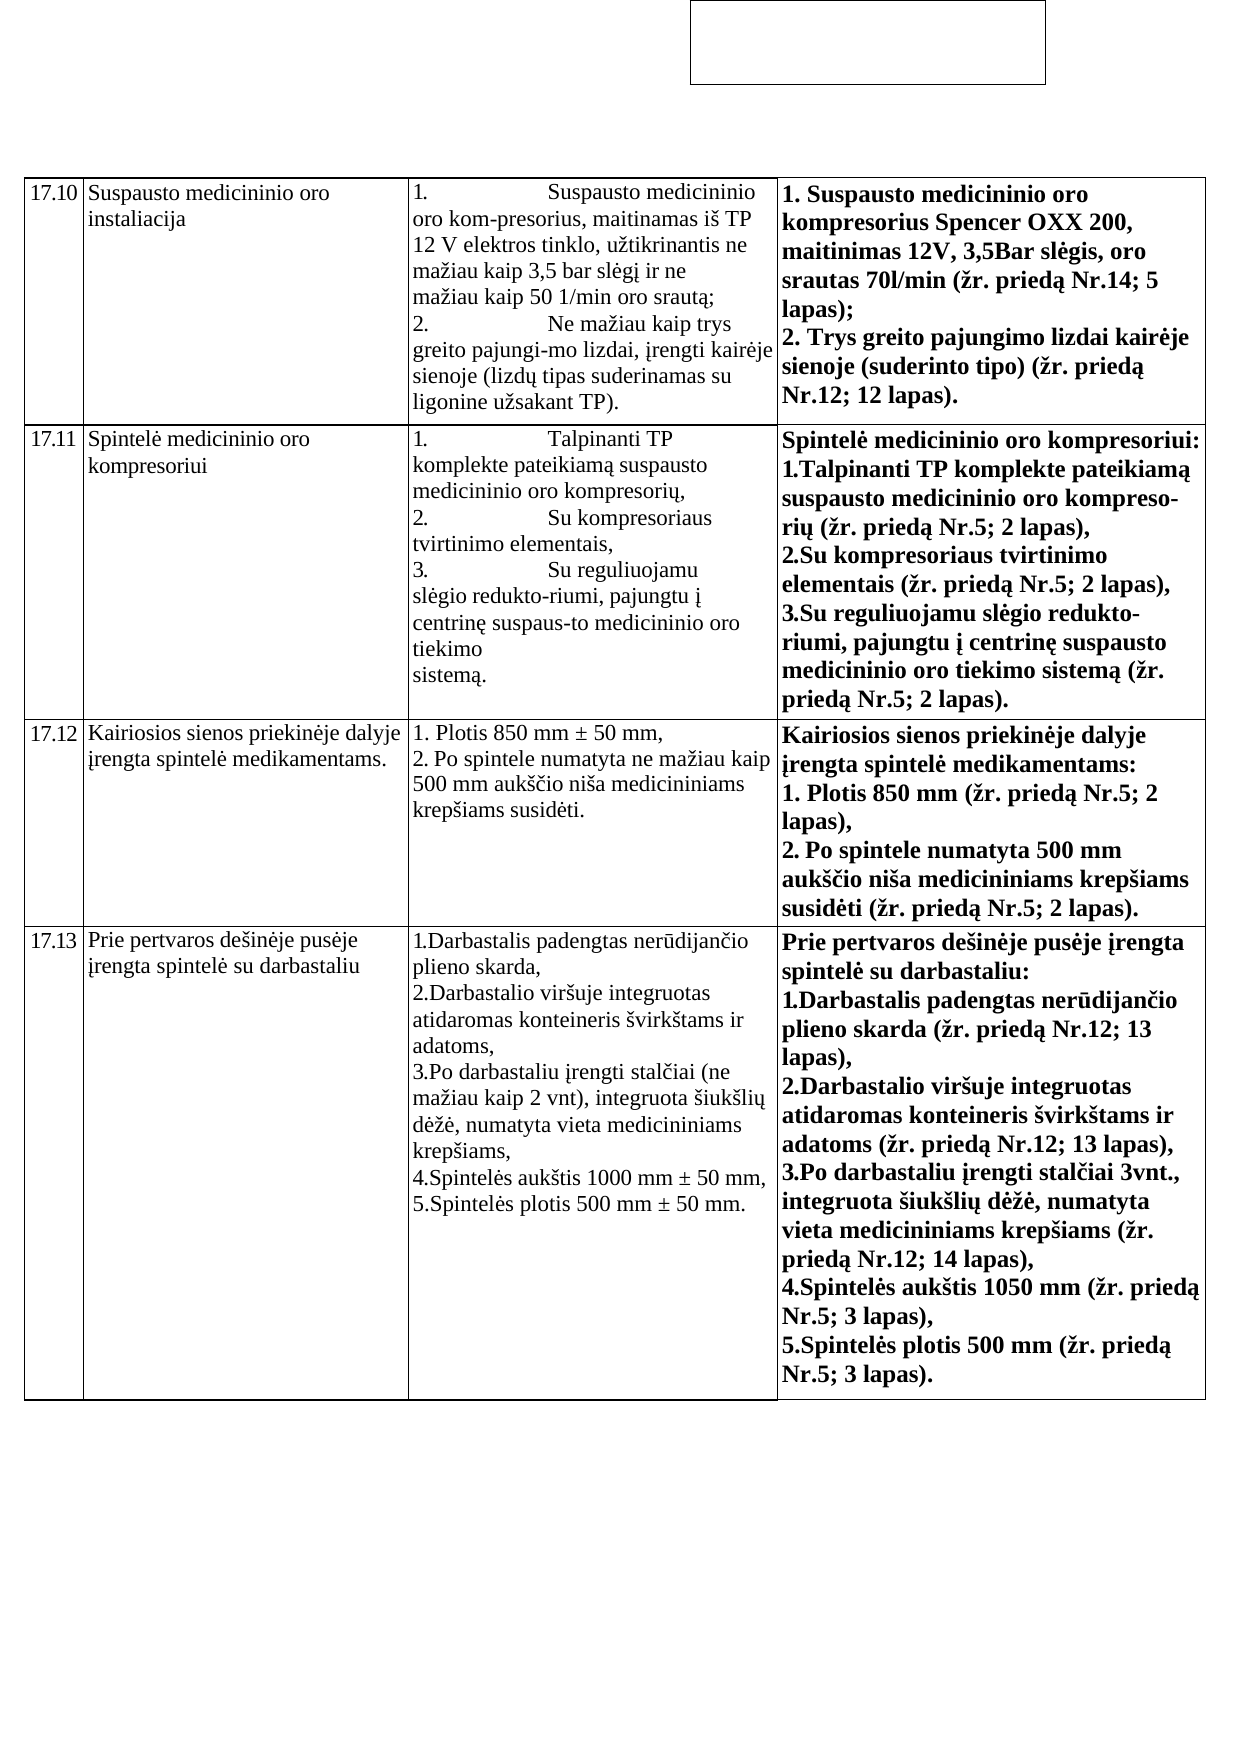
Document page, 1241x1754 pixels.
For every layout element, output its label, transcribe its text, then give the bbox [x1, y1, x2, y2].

table_cell Kairiosios sienos priekinėje dalyje įrengta spintelė medikamentams. [84, 720, 408, 926]
table_cell 17.12 [25, 720, 83, 926]
table_header Suspausto medicininio oro instaliacija [84, 179, 408, 424]
table_cell 1. Talpinanti TP komplekte pateikiamą suspausto medicininio oro kompresorių, 2. Su kompresoriaus tvirtinimo elementais, 3. Su reguliuojamu slėgio redukto-riumi, pajungtu į centrinę suspaus-to medicininio oro tiekimo sistemą. [409, 426, 777, 718]
table_header 1. Suspausto medicininio oro kom-presorius, maitinamas iš TP 12 V elektros tinklo, užtikrinantis ne mažiau kaip 3,5 bar slėgį ir ne mažiau kaip 50 1/min oro srautą; 2. Ne mažiau kaip trys greito pajungi-mo lizdai, įrengti kairėje sienoje (lizdų tipas suderinamas su ligonine užsakant TP). [409, 179, 777, 424]
table_cell 1.Darbastalis padengtas nerūdijančio plieno skarda, 2.Darbastalio viršuje integruotas atidaromas konteineris švirkštams ir adatoms, 3.Po darbastaliu įrengti stalčiai (ne mažiau kaip 2 vnt), integruota šiukšlių dėžė, numatyta vieta medicininiams krepšiams, 4.Spintelės aukštis 1000 mm ± 50 mm, 5.Spintelės plotis 500 mm ± 50 mm. [409, 927, 777, 1399]
table_cell Prie pertvaros dešinėje pusėje įrengta spintelė su darbastaliu [84, 927, 408, 1399]
table_cell Spintelė medicininio oro kompresoriui: 1.Talpinanti TP komplekte pateikiamą suspausto medicininio oro kompreso-rių (žr. priedą Nr.5; 2 lapas), 2.Su kompresoriaus tvirtinimo elementais (žr. priedą Nr.5; 2 lapas), 3.Su reguliuojamu slėgio redukto-riumi, pajungtu į centrinę suspausto medicininio oro tiekimo sistemą (žr. priedą Nr.5; 2 lapas). [778, 425, 1205, 718]
table_cell Prie pertvaros dešinėje pusėje įrengta spintelė su darbastaliu: 1.Darbastalis padengtas nerūdijančio plieno skarda (žr. priedą Nr.12; 13 lapas), 2.Darbastalio viršuje integruotas atidaromas konteineris švirkštams ir adatoms (žr. priedą Nr.12; 13 lapas), 3.Po darbastaliu įrengti stalčiai 3vnt., integruota šiukšlių dėžė, numatyta vieta medicininiams krepšiams (žr. priedą Nr.12; 14 lapas), 4.Spintelės aukštis 1050 mm (žr. priedą Nr.5; 3 lapas), 5.Spintelės plotis 500 mm (žr. priedą Nr.5; 3 lapas). [778, 927, 1205, 1399]
table_cell Kairiosios sienos priekinėje dalyje įrengta spintelė medikamentams: 1. Plotis 850 mm (žr. priedą Nr.5; 2 lapas), 2. Po spintele numatyta 500 mm aukščio niša medicininiams krepšiams susidėti (žr. priedą Nr.5; 2 lapas). [778, 720, 1205, 926]
table_cell Spintelė medicininio oro kompresoriui [84, 426, 408, 718]
table_cell 17.11 [25, 426, 83, 718]
table_header 17.10 [25, 179, 83, 424]
table_cell 17.13 [25, 927, 83, 1399]
table_cell 1. Plotis 850 mm ± 50 mm, 2. Po spintele numatyta ne mažiau kaip 500 mm aukščio niša medicininiams krepšiams susidėti. [409, 720, 777, 926]
table_header 1. Suspausto medicininio oro kompresorius Spencer OXX 200, maitinimas 12V, 3,5Bar slėgis, oro srautas 70l/min (žr. priedą Nr.14; 5 lapas); 2. Trys greito pajungimo lizdai kairėje sienoje (suderinto tipo) (žr. priedą Nr.12; 12 lapas). [778, 178, 1205, 424]
table_header [691, 1, 1045, 84]
